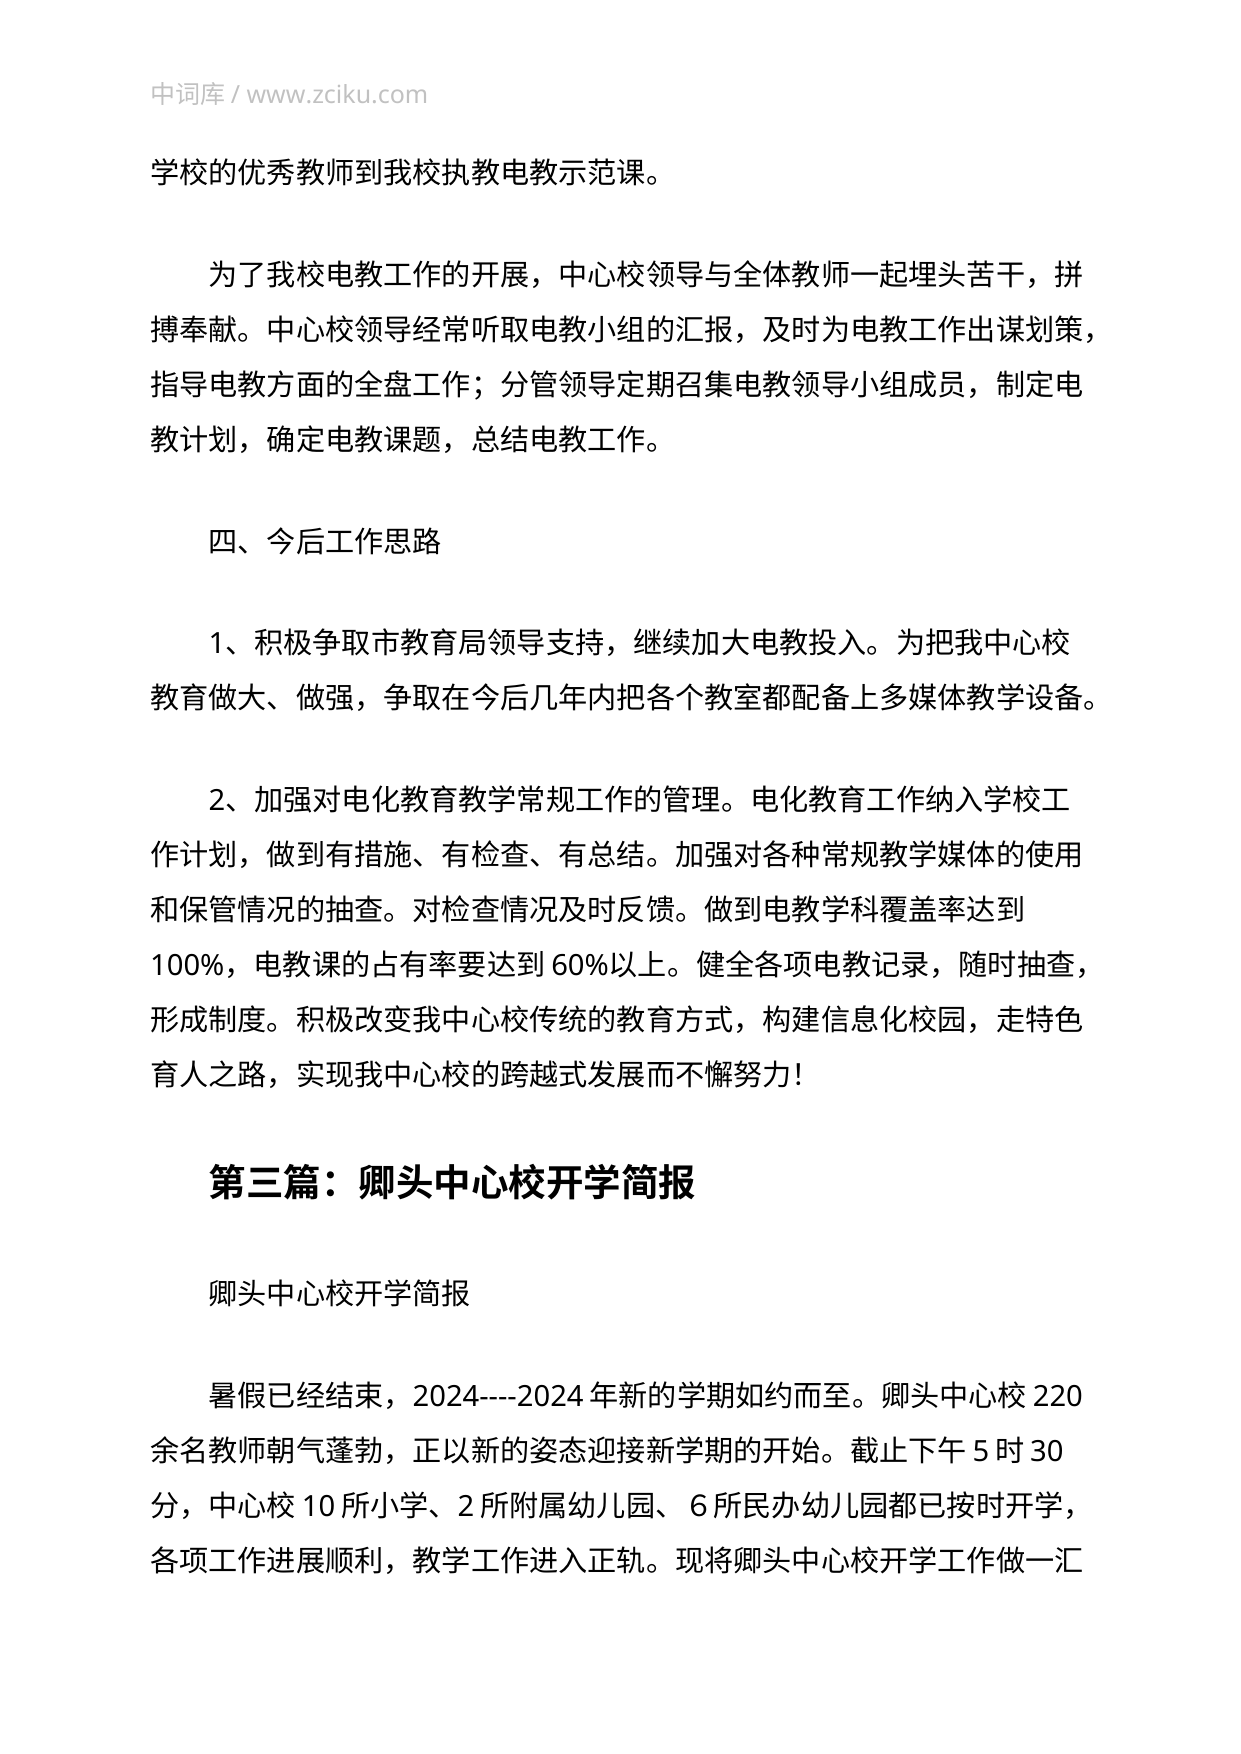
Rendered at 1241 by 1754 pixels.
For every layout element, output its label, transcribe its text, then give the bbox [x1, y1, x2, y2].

text 第三篇：卿头中心校开学简报 [150, 1153, 1090, 1207]
text 为了我校电教工作的开展，中心校领导与全体教师一起埋头苦干，拼搏奉献。中心校领导经常听取电教小组的汇报，及时为电教工作出谋划策，指导电教方面的全盘工作；分管领导定期召集电教领导小组成员，制定电教计划，确定电教课题，总结电教工作。 [150, 252, 1090, 459]
text 卿头中心校开学简报 [150, 1271, 1090, 1313]
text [150, 150, 1090, 192]
text 1、积极争取市教育局领导支持，继续加大电教投入。为把我中心校教育做大、做强，争取在今后几年内把各个教室都配备上多媒体教学设备。 [150, 620, 1090, 717]
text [150, 1372, 1090, 1580]
text 2、加强对电化教育教学常规工作的管理。电化教育工作纳入学校工作计划，做到有措施、有检查、有总结。加强对各种常规教学媒体的使用和保管情况的抽查。对检查情况及时反馈。做到电教学科覆盖率达到100%，电教课的占有率要达到60%以上。健全各项电教记录，随时抽查，形成制度。积极改变我中心校传统的教育方式，构建信息化校园，走特色育人之路，实现我中心校的跨越式发展而不懈努力！ [150, 777, 1090, 1094]
text 四、今后工作思路 [150, 518, 1090, 561]
